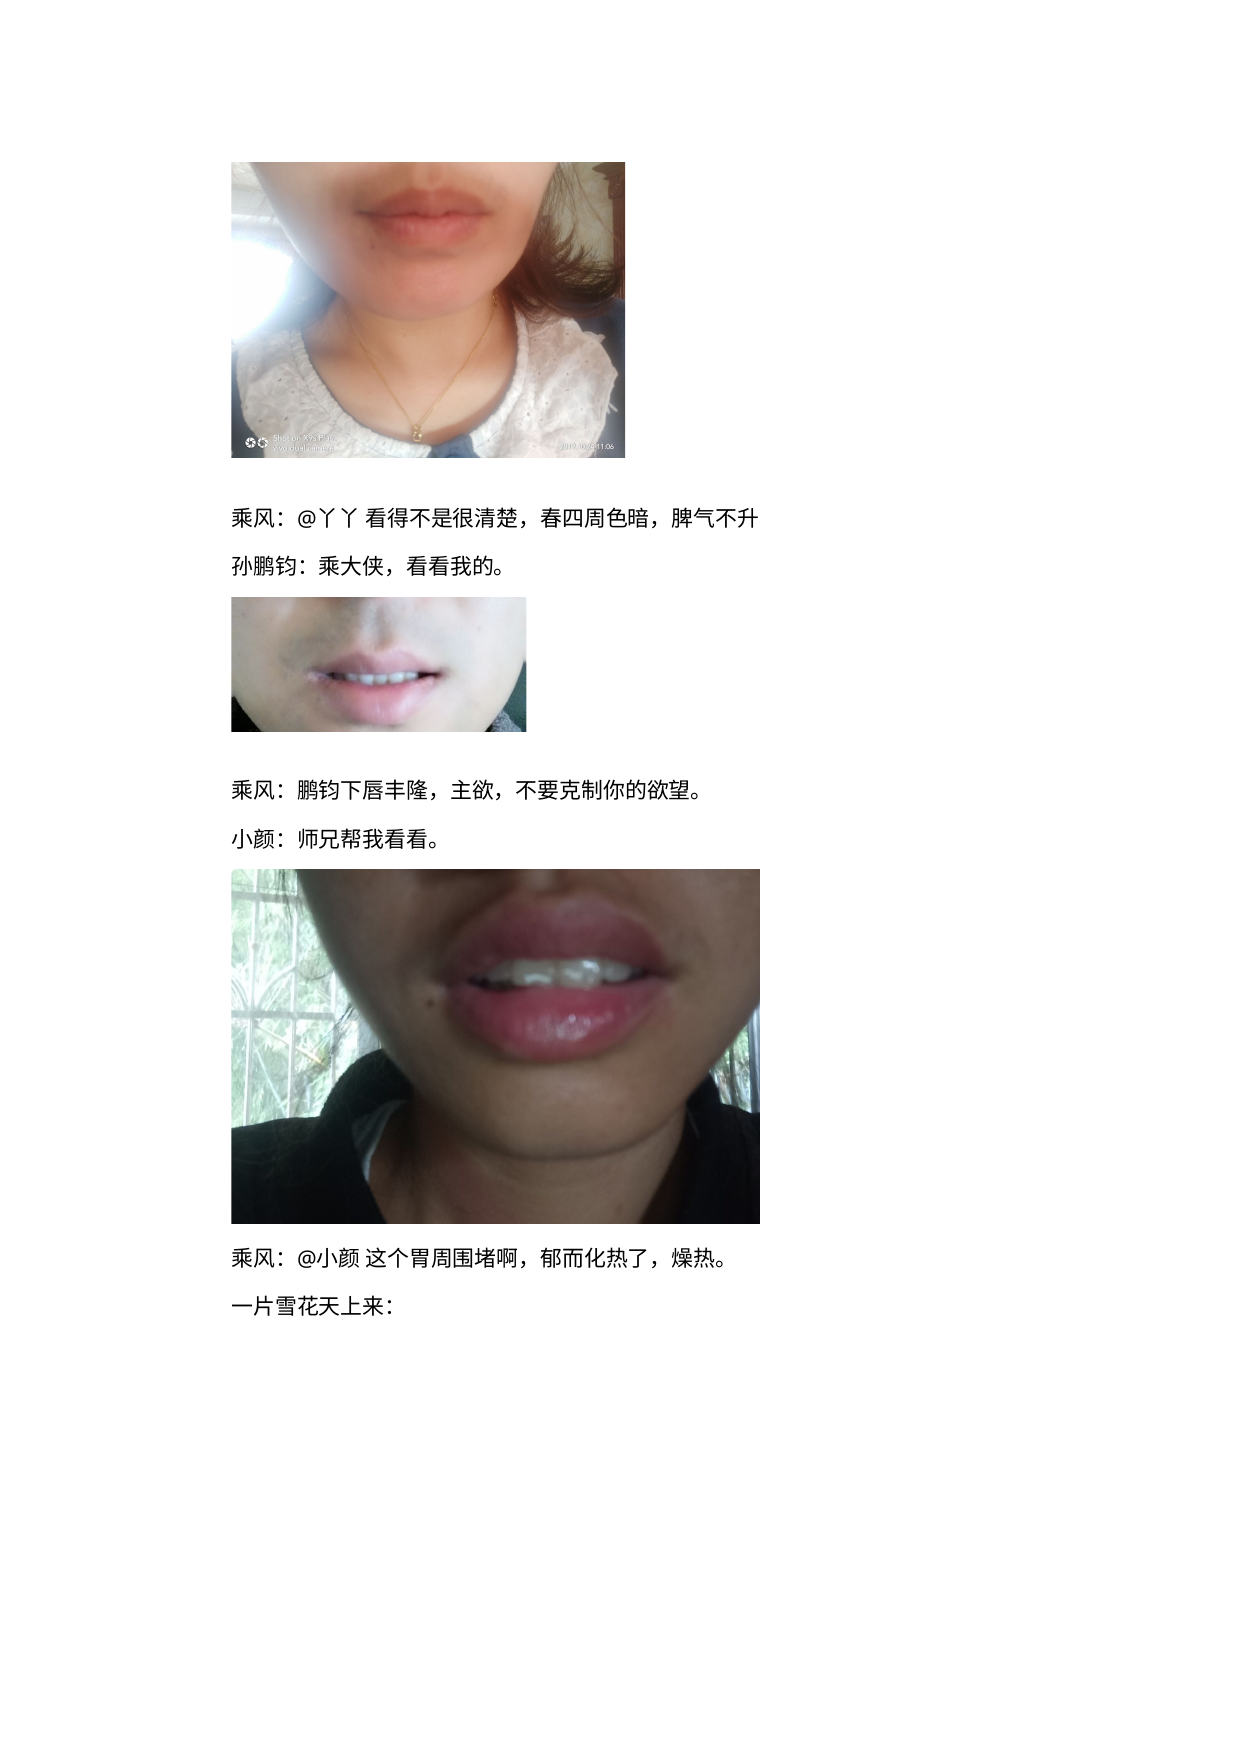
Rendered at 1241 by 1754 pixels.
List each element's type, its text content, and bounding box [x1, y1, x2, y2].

picture [231, 869, 760, 1224]
picture [231, 597, 527, 732]
picture [231, 162, 625, 458]
text 小颜：师兄帮我看看。 [187, 821, 1053, 854]
text 孙鹏钧：乘大侠，看看我的。 [187, 549, 1053, 581]
text 乘风：@小颜 这个胃周围堵啊，郁而化热了，燥热。 [187, 1240, 1053, 1273]
text 一片雪花天上来： [187, 1289, 1053, 1321]
text 乘风：@丫丫 看得不是很清楚，春四周色暗，脾气不升 [187, 500, 1053, 533]
text 乘风：鹏钧下唇丰隆，主欲，不要克制你的欲望。 [187, 773, 1053, 805]
